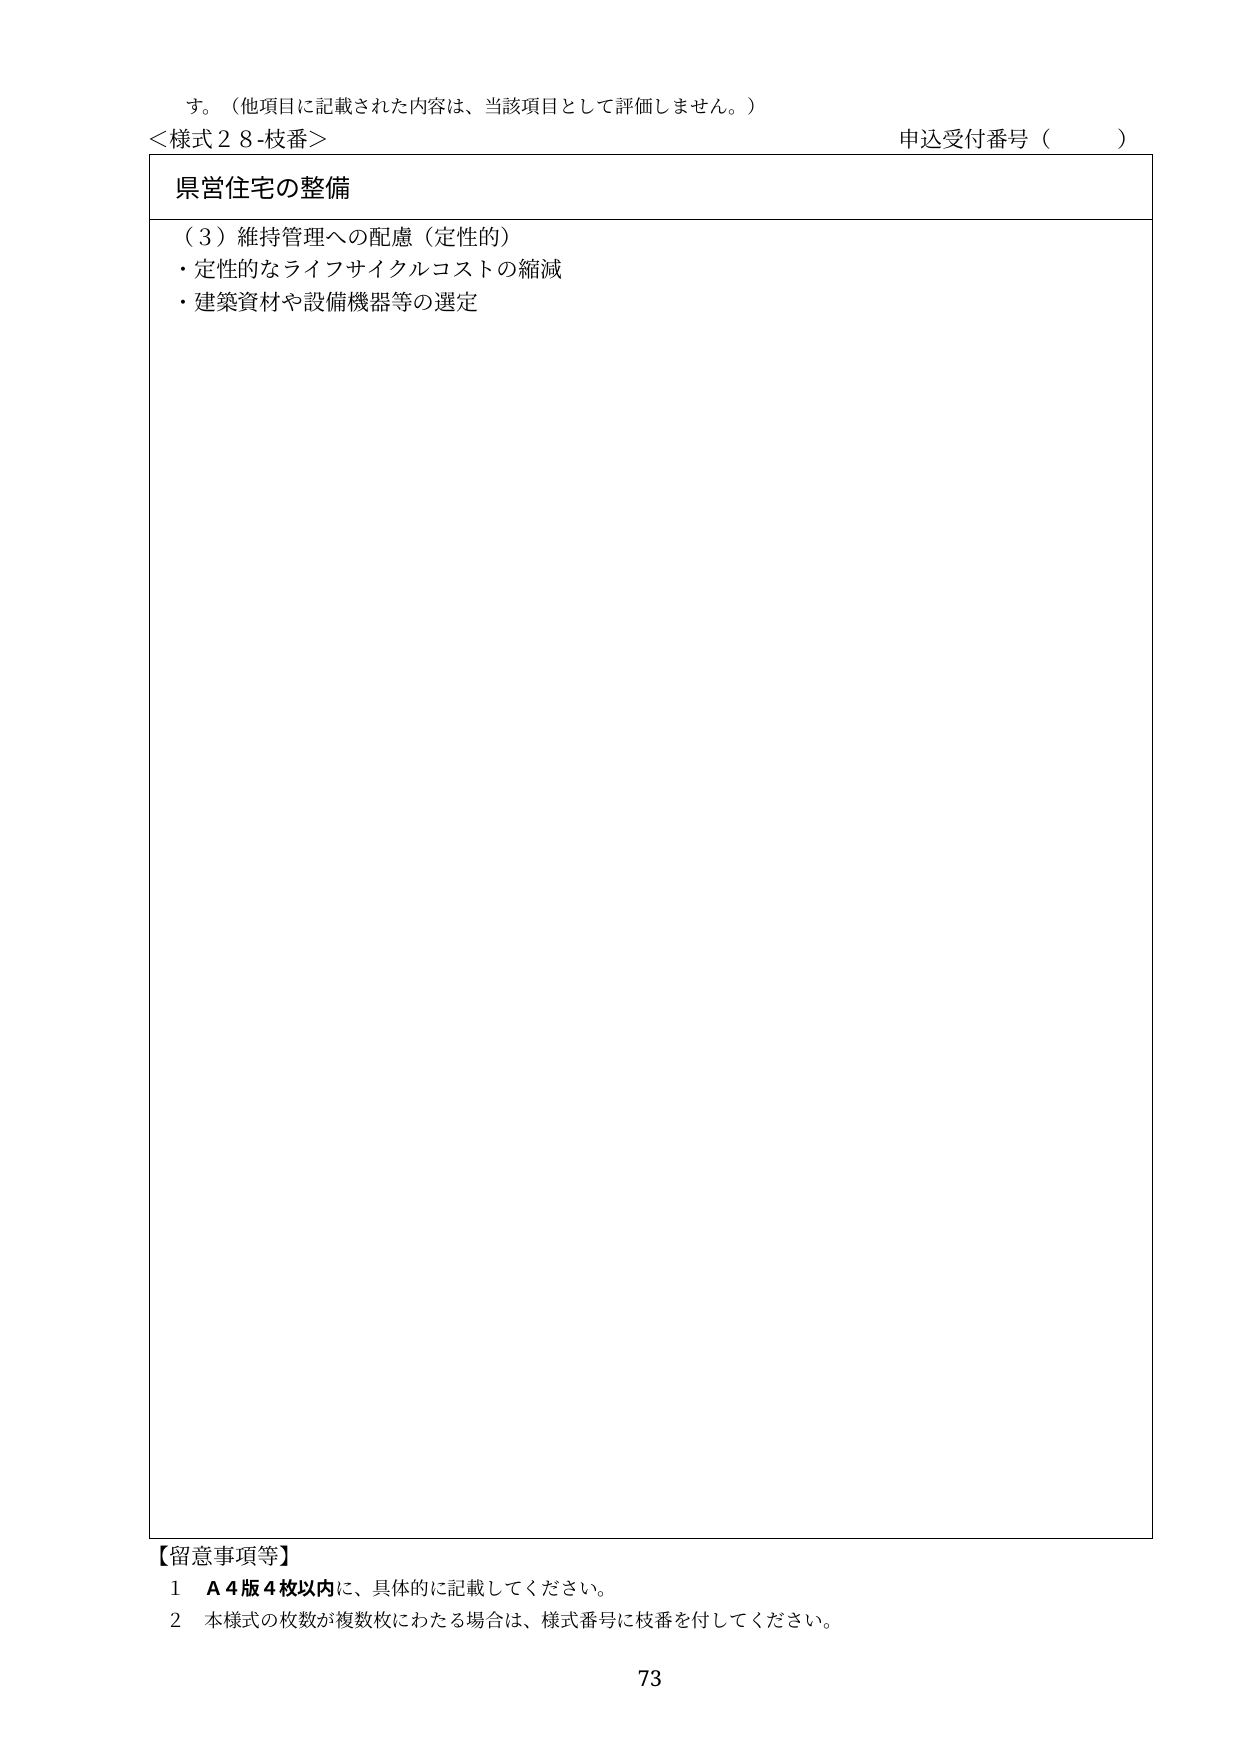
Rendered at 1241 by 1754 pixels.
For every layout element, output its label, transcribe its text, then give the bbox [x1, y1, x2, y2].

table_cell （３）維持管理への配慮（定性的） ・定性的なライフサイクルコストの縮減 ・建築資材や設備機器等の選定 [150, 220, 1152, 1538]
text ＜様式２８-枝番＞ 申込受付番号（ ） [148, 122, 1152, 154]
text 【留意事項等】 [148, 1539, 1152, 1571]
table_header 県営住宅の整備 [150, 155, 1152, 219]
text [167, 90, 1152, 122]
text １ Ａ４版４枚以内に、具体的に記載してください。 [148, 1571, 1152, 1603]
text ２ 本様式の枚数が複数枚にわたる場合は、様式番号に枝番を付してください。 [167, 1603, 1152, 1636]
